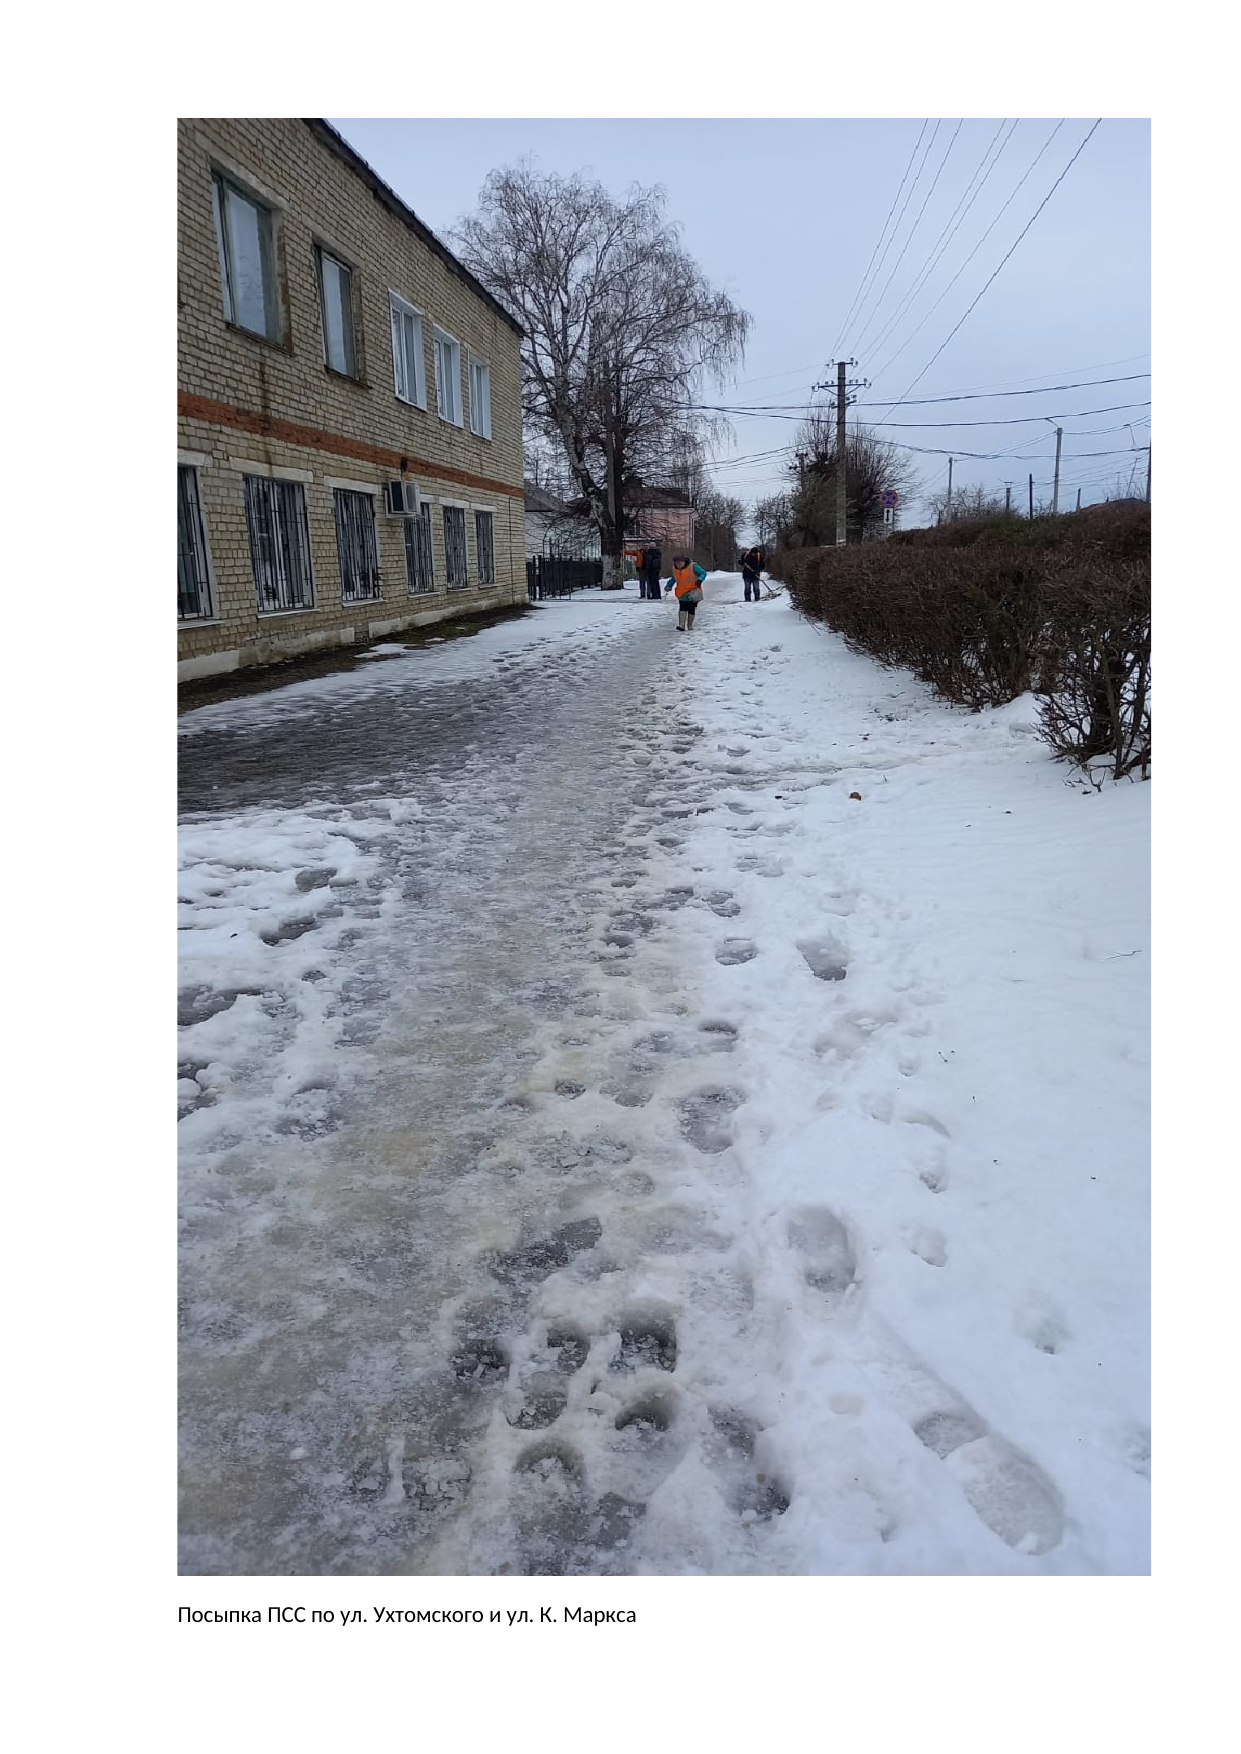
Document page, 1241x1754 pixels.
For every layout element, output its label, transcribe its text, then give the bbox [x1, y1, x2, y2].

text Посыпка ПСС по ул. Ухтомского и ул. К. Маркса [177, 1600, 1152, 1628]
picture [177, 118, 1152, 1576]
